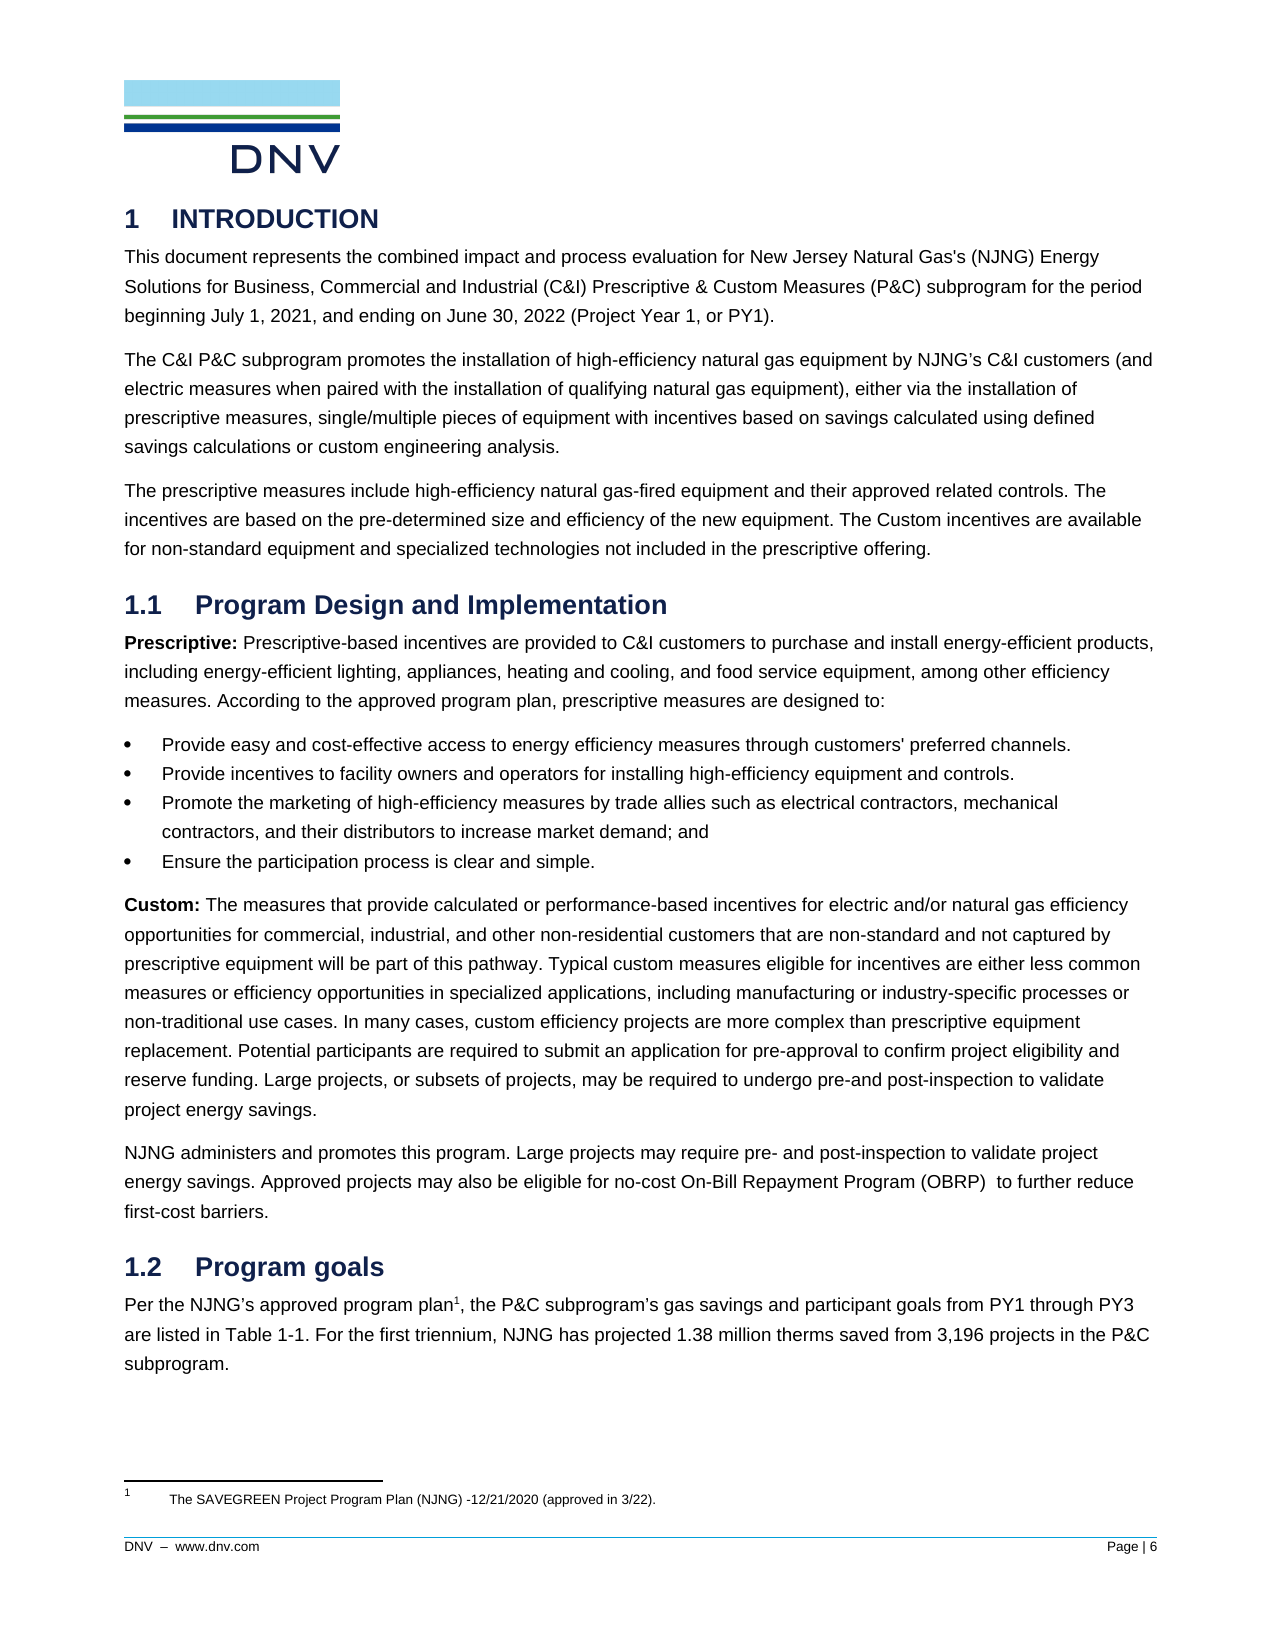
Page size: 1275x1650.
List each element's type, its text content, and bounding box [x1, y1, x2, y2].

text Custom: The measures that provide calculated or performance-based incentives for electric and/or natural gas efficiency opportunities for commercial, industrial, and other non-residential customers that are non-standard and not captured by prescriptive equipment will be part of this pathway. Typical custom measures eligible for incentives are either less common measures or efficiency opportunities in specialized applications, including manufacturing or industry-specific processes or non-traditional use cases. In many cases, custom efficiency projects are more complex than prescriptive equipment replacement. Potential participants are required to submit an application for pre-approval to confirm project eligibility and reserve funding. Large projects, or subsets of projects, may be required to undergo pre-and post-inspection to validate project energy savings. [124, 887, 1157, 1120]
text This document represents the combined impact and process evaluation for New Jersey Natural Gas's (NJNG) Energy Solutions for Business, Commercial and Industrial (C&I) Prescriptive & Custom Measures (P&C) subprogram for the period beginning July 1, 2021, and ending on June 30, 2022 (Project Year 1, or PY1). [124, 239, 1157, 326]
text Prescriptive: Prescriptive-based incentives are provided to C&I customers to purchase and install energy-efficient products, including energy-efficient lighting, appliances, heating and cooling, and food service equipment, among other efficiency measures. According to the approved program plan, prescriptive measures are designed to: [124, 624, 1157, 712]
text The C&I P&C subprogram promotes the installation of high-efficiency natural gas equipment by NJNG’s C&I customers (and electric measures when paired with the installation of qualifying natural gas equipment), either via the installation of prescriptive measures, single/multiple pieces of equipment with incentives based on savings calculated using defined savings calculations or custom engineering analysis. [124, 341, 1157, 457]
subtitle Introduction [124, 203, 1157, 234]
list Provide easy and cost-effective access to energy efficiency measures through customers' preferred channels. [124, 726, 1157, 755]
text NJNG administers and promotes this program. Large projects may require pre- and post-inspection to validate project energy savings. Approved projects may also be eligible for no-cost On-Bill Repayment Program (OBRP) to further reduce first-cost barriers. [124, 1134, 1157, 1222]
text Per the NJNG’s approved program plan, the P&C subprogram’s gas savings and participant goals from PY1 through PY3 are listed in Table 1-1. For the first triennium, NJNG has projected 1.38 million therms saved from 3,196 projects in the P&C subprogram. [124, 1287, 1157, 1374]
list Promote the marketing of high-efficiency measures by trade allies such as electrical contractors, mechanical contractors, and their distributors to increase market demand; and [124, 784, 1157, 843]
subtitle Program Design and Implementation [124, 589, 1157, 620]
picture [124, 80, 367, 201]
text The prescriptive measures include high-efficiency natural gas-fired equipment and their approved related controls. The incentives are based on the pre-determined size and efficiency of the new equipment. The Custom incentives are available for non-standard equipment and specialized technologies not included in the prescriptive offering. [124, 472, 1157, 559]
subtitle Program goals [124, 1251, 1157, 1282]
list Provide incentives to facility owners and operators for installing high-efficiency equipment and controls. [124, 755, 1157, 784]
list Ensure the participation process is clear and simple. [124, 843, 1157, 872]
